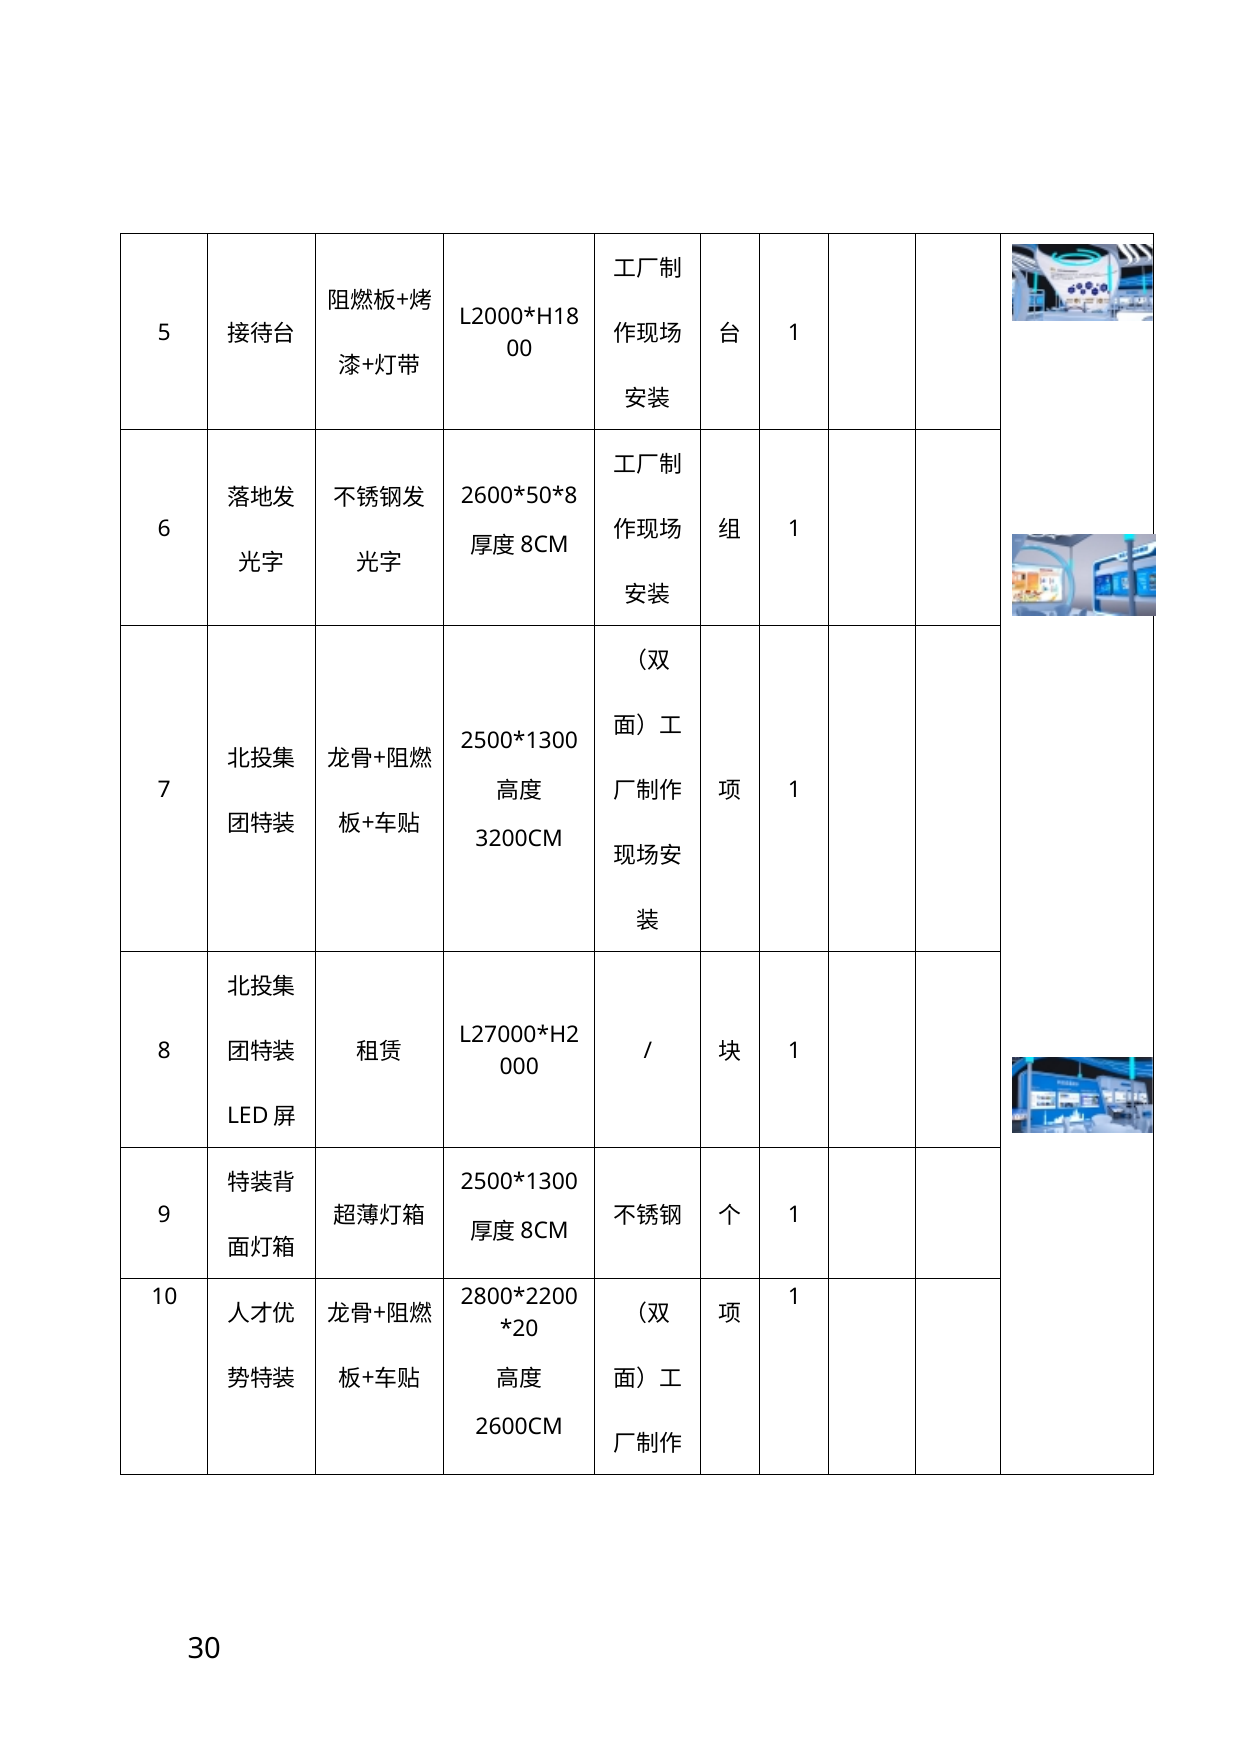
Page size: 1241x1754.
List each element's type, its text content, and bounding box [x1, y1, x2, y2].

table_cell [829, 1279, 915, 1474]
table_cell （双面）工厂制作现场安装 [595, 626, 700, 951]
picture [1012, 244, 1153, 321]
table_cell [916, 234, 1000, 429]
table_cell 工厂制作现场安装 [595, 234, 700, 429]
table_cell 8 [121, 952, 207, 1147]
table_cell 1 [760, 234, 828, 429]
table_cell 7 [121, 626, 207, 951]
table_cell 组 [701, 430, 759, 625]
table_cell 阻燃板+烤漆+灯带 [316, 234, 443, 429]
table_cell [916, 430, 1000, 625]
table_cell 项 [701, 626, 759, 951]
table_cell [916, 1148, 1000, 1278]
table_cell 人才优势特装 [208, 1279, 315, 1474]
table_cell 1 [760, 430, 828, 625]
table_cell [916, 952, 1000, 1147]
table_cell 项 [701, 1279, 759, 1474]
table_cell 不锈钢发光字 [316, 430, 443, 625]
table_cell 租赁 [316, 952, 443, 1147]
picture [1012, 534, 1156, 616]
table_cell 2600*50*8 厚度8CM [444, 430, 594, 625]
table_cell [916, 1279, 1000, 1474]
table_cell 工厂制作现场安装 [595, 430, 700, 625]
table_cell 10 [121, 1279, 207, 1474]
table_cell 龙骨+阻燃板+车贴 [316, 626, 443, 951]
table_cell 1 [760, 626, 828, 951]
table_cell 9 [121, 1148, 207, 1278]
table_cell [829, 234, 915, 429]
table_cell 2500*1300 厚度8CM [444, 1148, 594, 1278]
picture [1012, 1057, 1153, 1133]
table_cell 个 [701, 1148, 759, 1278]
table_cell 块 [701, 952, 759, 1147]
table_cell （双面）工厂制作现场安装 [595, 1279, 700, 1474]
table_cell 超薄灯箱 [316, 1148, 443, 1278]
table_cell 龙骨+阻燃板+车贴 [316, 1279, 443, 1474]
table_cell [829, 430, 915, 625]
table_cell 台 [701, 234, 759, 429]
table_cell [916, 626, 1000, 951]
table_cell 北投集团特装 [208, 626, 315, 951]
table_cell 不锈钢 [595, 1148, 700, 1278]
table_cell [829, 952, 915, 1147]
table_cell 落地发光字 [208, 430, 315, 625]
table_cell [829, 1148, 915, 1278]
table_cell [829, 626, 915, 951]
table_cell L2000*H1800 [444, 234, 594, 429]
table_cell 北投集团特装LED屏 [208, 952, 315, 1147]
table_cell 1 [760, 952, 828, 1147]
table_cell / [595, 952, 700, 1147]
table_cell 1 [760, 1148, 828, 1278]
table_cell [444, 1279, 594, 1474]
table_cell 特装背面灯箱 [208, 1148, 315, 1278]
table_cell 1 [760, 1279, 828, 1474]
table_cell 5 [121, 234, 207, 429]
table_cell 接待台 [208, 234, 315, 429]
table_cell 6 [121, 430, 207, 625]
table_cell 2500*1300 高度3200CM [444, 626, 594, 951]
table_cell L27000*H2000 [444, 952, 594, 1147]
